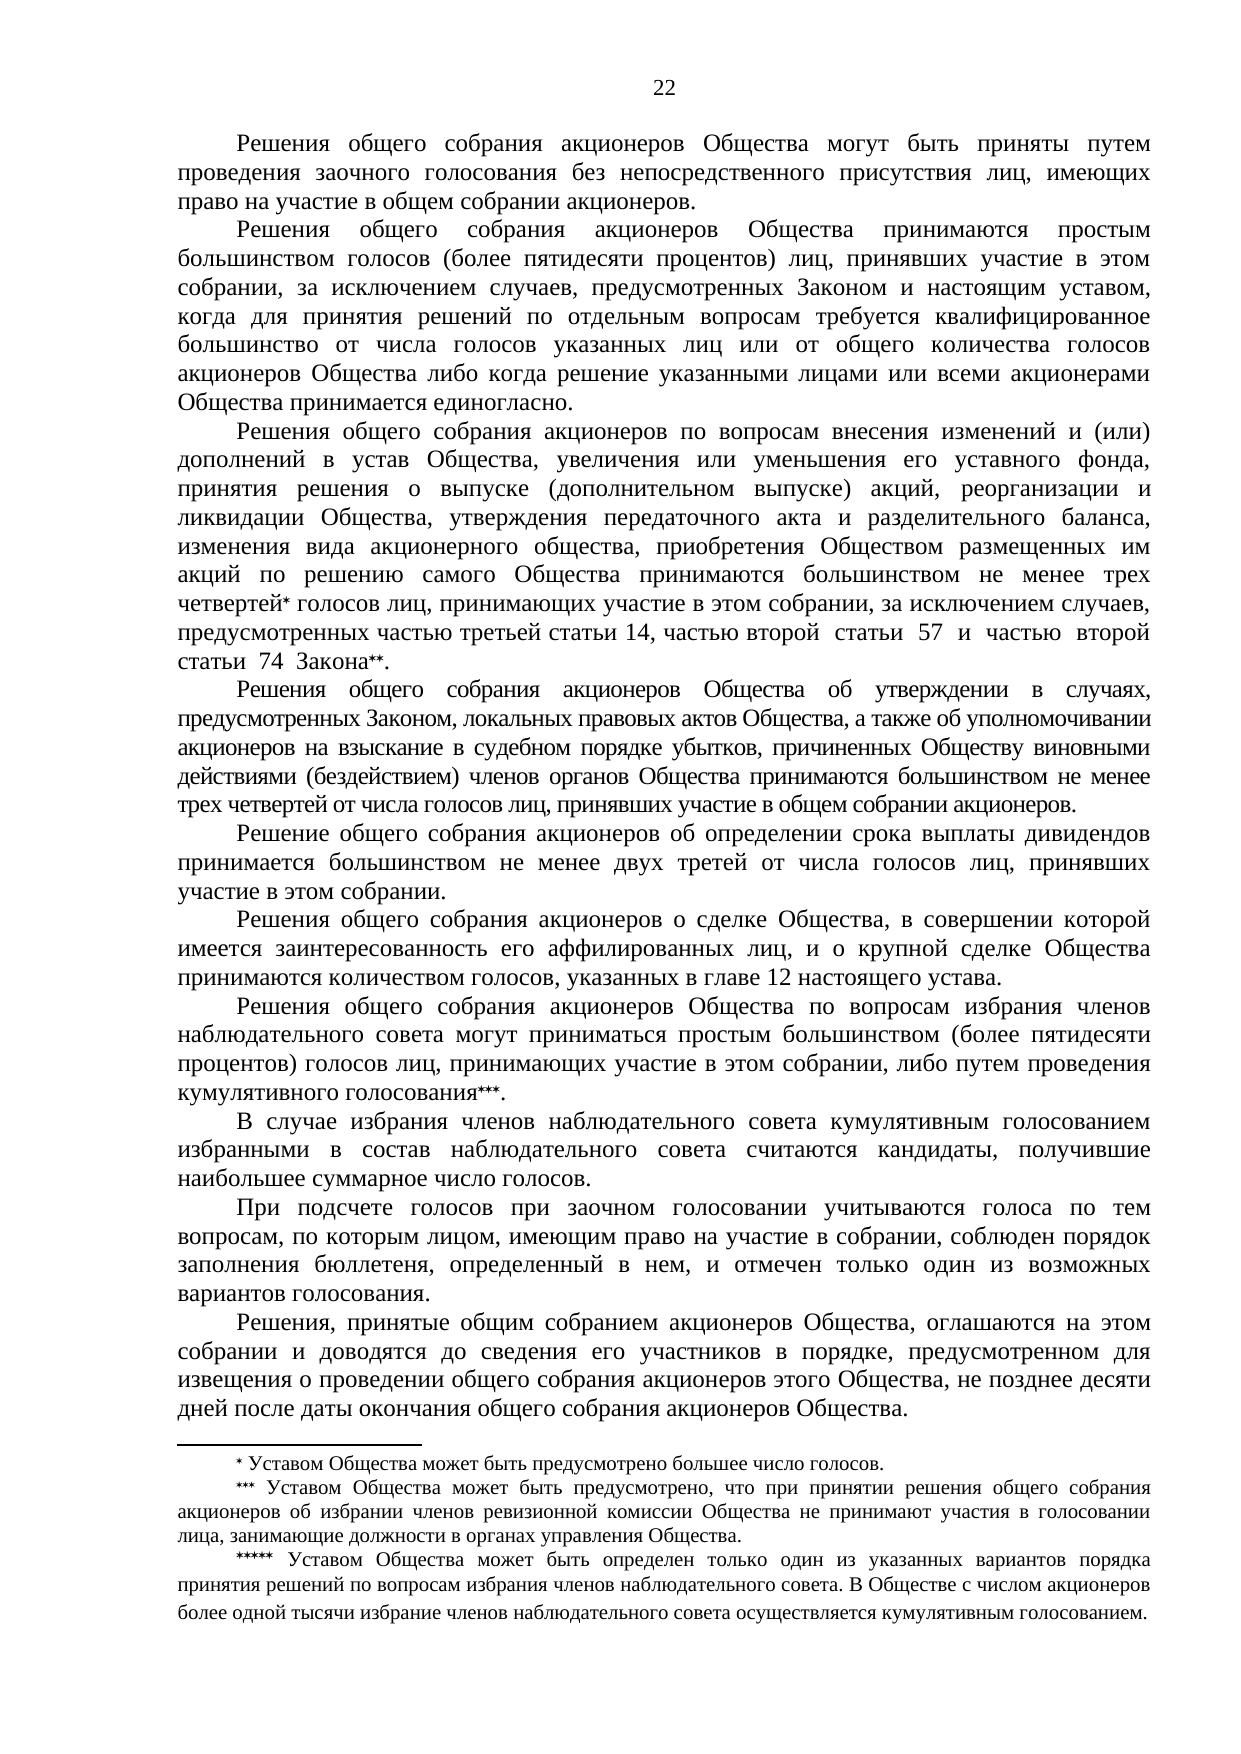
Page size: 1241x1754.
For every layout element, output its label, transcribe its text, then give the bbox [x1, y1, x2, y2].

text Решения, принятые общим собранием акционеров Общества, оглашаются на этом собрании и доводятся до сведения его участников в порядке, предусмотренном для извещения о проведении общего собрания акционеров этого Общества, не позднее десяти дней после даты окончания общего собрания акционеров Общества. [177, 1307, 1152, 1422]
text Решения общего собрания акционеров Общества по вопросам избрания членов наблюдательного совета могут приниматься простым большинством (более пятидесяти процентов) голосов лиц, принимающих участие в этом собрании, либо путем проведения кумулятивного голосования. [177, 991, 1152, 1106]
text В случае избрания членов наблюдательного совета кумулятивным голосованием избранными в состав наблюдательного совета считаются кандидаты, получившие наибольшее суммарное число голосов. [177, 1106, 1152, 1192]
text Решения общего собрания акционеров Общества об утверждении в случаях, предусмотренных Законом, локальных правовых актов Общества, а также об уполномочивании акционеров на взыскание в судебном порядке убытков, причиненных Обществу виновными действиями (бездействием) членов органов Общества принимаются большинством не менее трех четвертей от числа голосов лиц, принявших участие в общем собрании акционеров. [177, 674, 1152, 818]
text Решения общего собрания акционеров по вопросам внесения изменений и (или) дополнений в устав Общества, увеличения или уменьшения его уставного фонда, принятия решения о выпуске (дополнительном выпуске) акций, реорганизации и ликвидации Общества, утверждения передаточного акта и разделительного баланса, изменения вида акционерного общества, приобретения Обществом размещенных им акций по решению самого Общества принимаются большинством не менее трех четвертей голосов лиц, принимающих участие в этом собрании, за исключением случаев, предусмотренных частью третьей статьи 14, частью второй статьи 57 и частью второй статьи 74 Закона. [177, 416, 1152, 674]
text Решения общего собрания акционеров Общества принимаются простым большинством голосов (более пятидесяти процентов) лиц, принявших участие в этом собрании, за исключением случаев, предусмотренных Законом и настоящим уставом, когда для принятия решений по отдельным вопросам требуется квалифицированное большинство от числа голосов указанных лиц или от общего количества голосов акционеров Общества либо когда решение указанными лицами или всеми акционерами Общества принимается единогласно. [177, 214, 1152, 416]
text Решения общего собрания акционеров о сделке Общества, в совершении которой имеется заинтересованность его аффилированных лиц, и о крупной сделке Общества принимаются количеством голосов, указанных в главе 12 настоящего устава. [177, 904, 1152, 991]
text Решение общего собрания акционеров об определении срока выплаты дивидендов принимается большинством не менее двух третей от числа голосов лиц, принявших участие в этом собрании. [177, 818, 1152, 904]
text Решения общего собрания акционеров Общества могут быть приняты путем проведения заочного голосования без непосредственного присутствия лиц, имеющих право на участие в общем собрании акционеров. [177, 128, 1152, 214]
text При подсчете голосов при заочном голосовании учитываются голоса по тем вопросам, по которым лицом, имеющим право на участие в собрании, соблюден порядок заполнения бюллетеня, определенный в нем, и отмечен только один из возможных вариантов голосования. [177, 1192, 1152, 1307]
